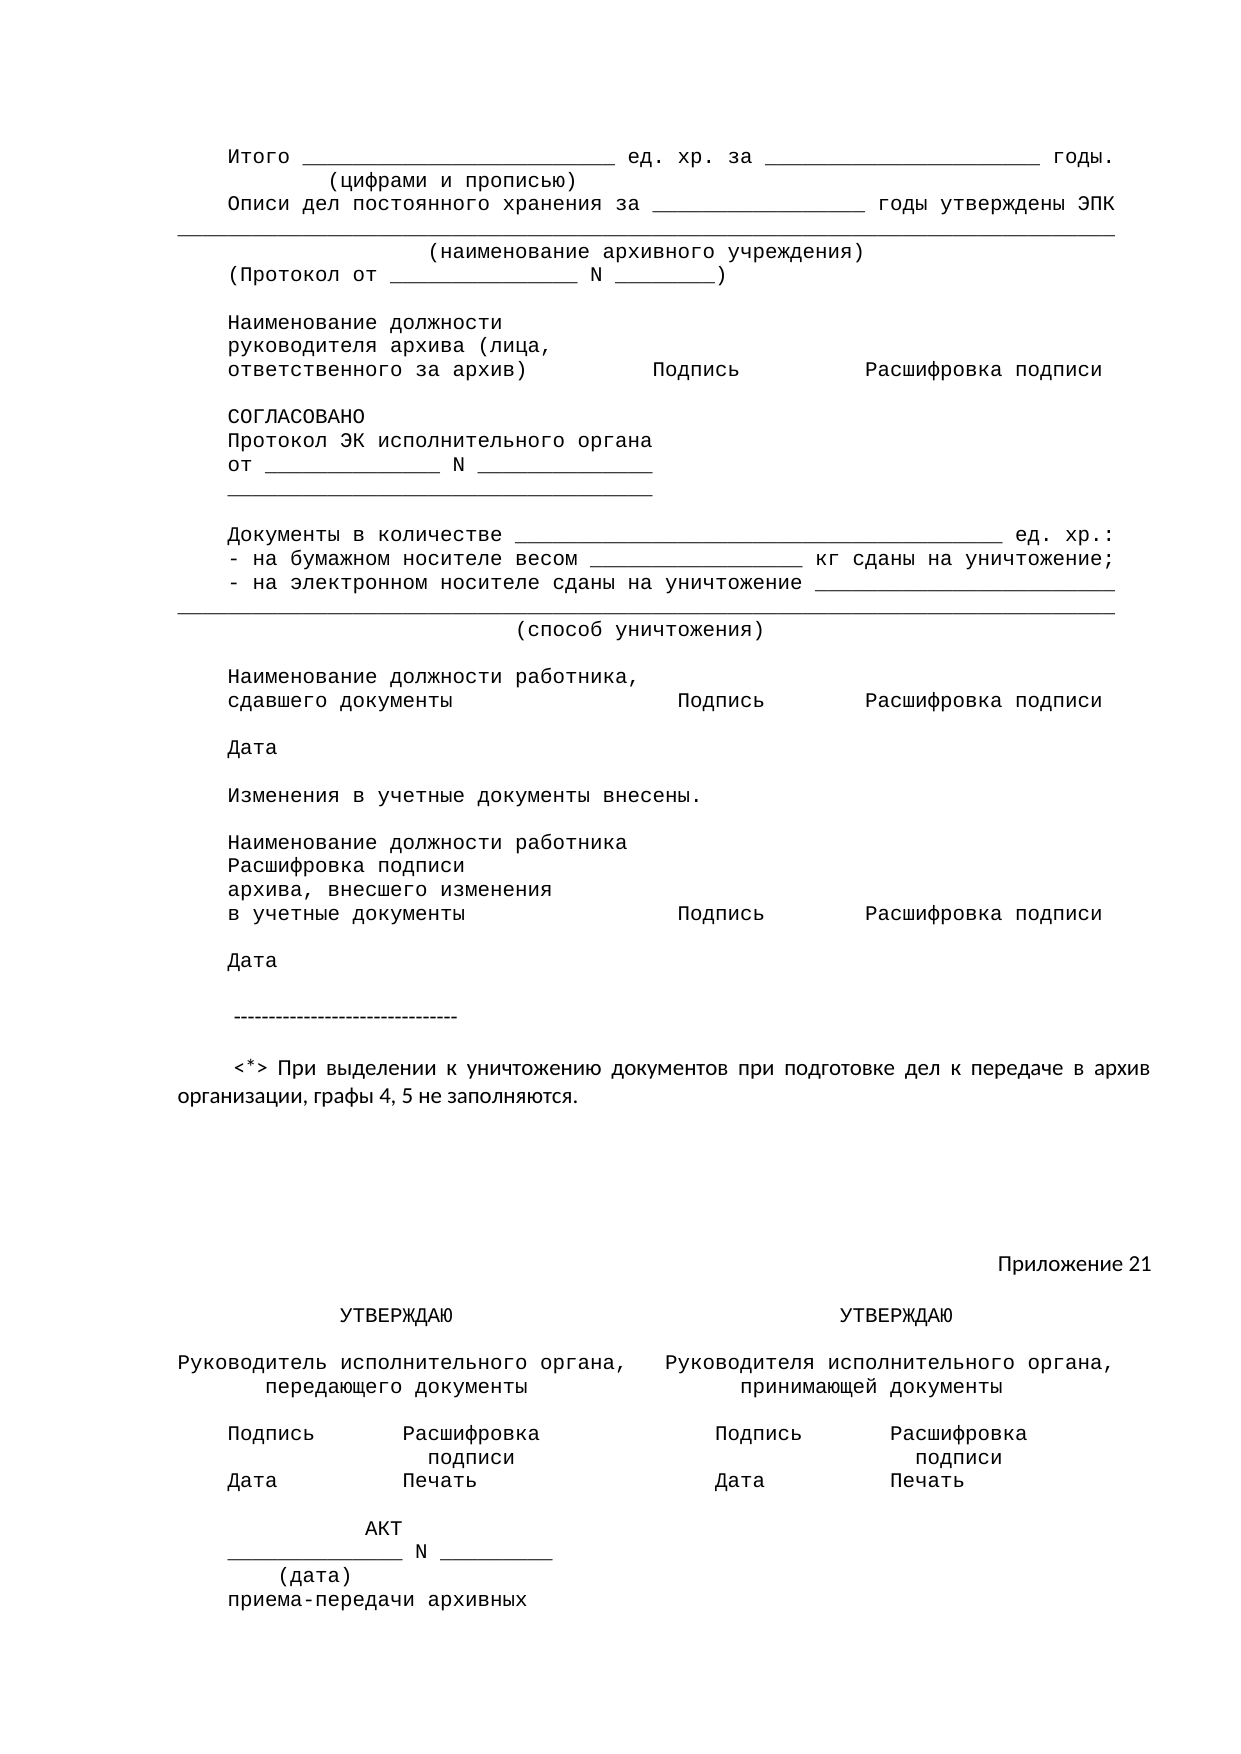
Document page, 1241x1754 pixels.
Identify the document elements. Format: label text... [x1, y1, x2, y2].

text Дата Печать Дата Печать [177, 1470, 1152, 1494]
text подписи подписи [177, 1447, 1152, 1470]
text Наименование должности работника [177, 832, 1152, 856]
text архива, внесшего изменения [177, 879, 1152, 903]
text руководителя архива (лица, [177, 335, 1152, 359]
text Изменения в учетные документы внесены. [177, 784, 1152, 808]
text сдавшего документы Подпись Расшифровка подписи [177, 690, 1152, 714]
text от ______________ N ______________ [177, 453, 1152, 477]
text ______________ N _________ [177, 1541, 1152, 1565]
text -------------------------------- [177, 1002, 1152, 1030]
text (наименование архивного учреждения) [177, 241, 1152, 264]
text (Протокол от _______________ N ________) [177, 264, 1152, 288]
text - на бумажном носителе весом _________________ кг сданы на уничтожение; [177, 548, 1152, 572]
text ___________________________________________________________________________ [177, 217, 1152, 241]
text (способ уничтожения) [177, 619, 1152, 643]
text УТВЕРЖДАЮ УТВЕРЖДАЮ [177, 1305, 1152, 1328]
text Расшифровка подписи [177, 856, 1152, 879]
text (цифрами и прописью) [177, 170, 1152, 193]
text __________________________________ [177, 477, 1152, 501]
text Руководитель исполнительного органа, Руководителя исполнительного органа, [177, 1352, 1152, 1376]
text передающего документы принимающей документы [177, 1376, 1152, 1399]
text - на электронном носителе сданы на уничтожение ________________________ [177, 572, 1152, 595]
text Описи дел постоянного хранения за _________________ годы утверждены ЭПК [177, 193, 1152, 217]
text Подпись Расшифровка Подпись Расшифровка [177, 1423, 1152, 1447]
text приема-передачи архивных [177, 1589, 1152, 1612]
text Документы в количестве _______________________________________ ед. хр.: [177, 524, 1152, 548]
text ответственного за архив) Подпись Расшифровка подписи [177, 359, 1152, 383]
text <*> При выделении к уничтожению документов при подготовке дел к передаче в архив организации, графы 4, 5 не заполняются. [177, 1053, 1152, 1109]
text в учетные документы Подпись Расшифровка подписи [177, 903, 1152, 926]
text Дата [177, 737, 1152, 761]
text Наименование должности [177, 312, 1152, 335]
text АКТ [177, 1518, 1152, 1541]
text СОГЛАСОВАНО [177, 406, 1152, 430]
text Протокол ЭК исполнительного органа [177, 430, 1152, 453]
text Дата [177, 950, 1152, 974]
text Итого _________________________ ед. хр. за ______________________ годы. [177, 146, 1152, 170]
text ___________________________________________________________________________ [177, 595, 1152, 619]
text Приложение 21 [177, 1249, 1152, 1277]
text (дата) [177, 1565, 1152, 1589]
text Наименование должности работника, [177, 666, 1152, 690]
